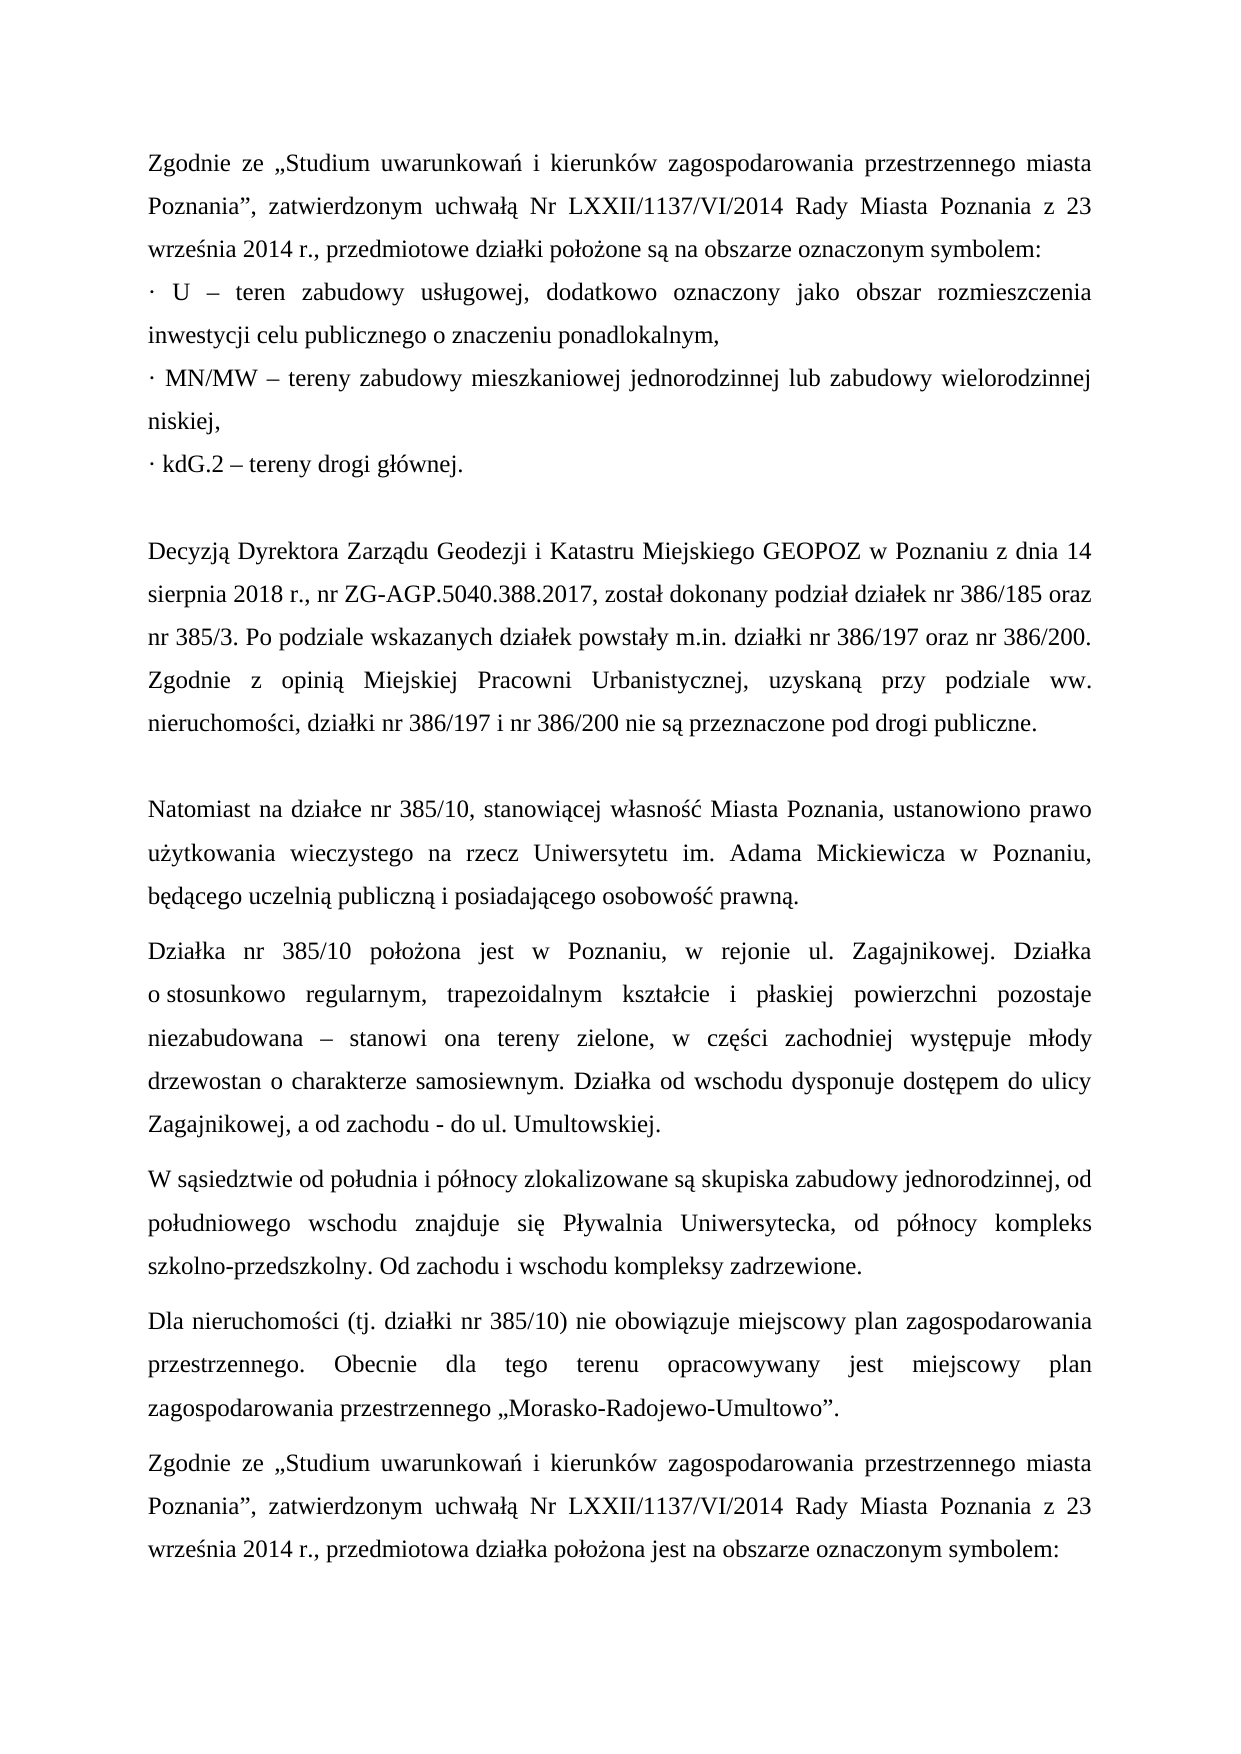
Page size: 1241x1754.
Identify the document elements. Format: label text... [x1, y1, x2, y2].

text · MN/MW – tereny zabudowy mieszkaniowej jednorodzinnej lub zabudowy wielorodzinnej niskiej, [148, 363, 1093, 435]
text · U – teren zabudowy usługowej, dodatkowo oznaczony jako obszar rozmieszczenia inwestycji celu publicznego o znaczeniu ponadlokalnym, [148, 277, 1093, 349]
text W sąsiedztwie od południa i północy zlokalizowane są skupiska zabudowy jednorodzinnej, od południowego wschodu znajduje się Pływalnia Uniwersytecka, od północy kompleks szkolno-przedszkolny. Od zachodu i wschodu kompleksy zadrzewione. [148, 1164, 1093, 1279]
text Natomiast na działce nr 385/10, stanowiącej własność Miasta Poznania, ustanowiono prawo użytkowania wieczystego na rzecz Uniwersytetu im. Adama Mickiewicza w Poznaniu, będącego uczelnią publiczną i posiadającego osobowość prawną. [148, 794, 1093, 909]
text Działka nr 385/10 położona jest w Poznaniu, w rejonie ul. Zagajnikowej. Działka o stosunkowo regularnym, trapezoidalnym kształcie i płaskiej powierzchni pozostaje niezabudowana – stanowi ona tereny zielone, w części zachodniej występuje młody drzewostan o charakterze samosiewnym. Działka od wschodu dysponuje dostępem do ulicy Zagajnikowej, a od zachodu - do ul. Umultowskiej. [148, 936, 1093, 1138]
text Zgodnie ze „Studium uwarunkowań i kierunków zagospodarowania przestrzennego miasta Poznania”, zatwierdzonym uchwałą Nr LXXII/1137/VI/2014 Rady Miasta Poznania z 23 września 2014 r., przedmiotowe działki położone są na obszarze oznaczonym symbolem: [148, 148, 1093, 263]
text Zgodnie ze „Studium uwarunkowań i kierunków zagospodarowania przestrzennego miasta Poznania”, zatwierdzonym uchwałą Nr LXXII/1137/VI/2014 Rady Miasta Poznania z 23 września 2014 r., przedmiotowa działka położona jest na obszarze oznaczonym symbolem: [148, 1448, 1093, 1563]
text Dla nieruchomości (tj. działki nr 385/10) nie obowiązuje miejscowy plan zagospodarowania przestrzennego. Obecnie dla tego terenu opracowywany jest miejscowy plan zagospodarowania przestrzennego „Morasko-Radojewo-Umultowo”. [148, 1306, 1093, 1421]
text · kdG.2 – tereny drogi głównej. [148, 449, 1093, 478]
text Decyzją Dyrektora Zarządu Geodezji i Katastru Miejskiego GEOPOZ w Poznaniu z dnia 14 sierpnia 2018 r., nr ZG-AGP.5040.388.2017, został dokonany podział działek nr 386/185 oraz nr 385/3. Po podziale wskazanych działek powstały m.in. działki nr 386/197 oraz nr 386/200. Zgodnie z opinią Miejskiej Pracowni Urbanistycznej, uzyskaną przy podziale ww. nieruchomości, działki nr 386/197 i nr 386/200 nie są przeznaczone pod drogi publiczne. [148, 536, 1093, 737]
